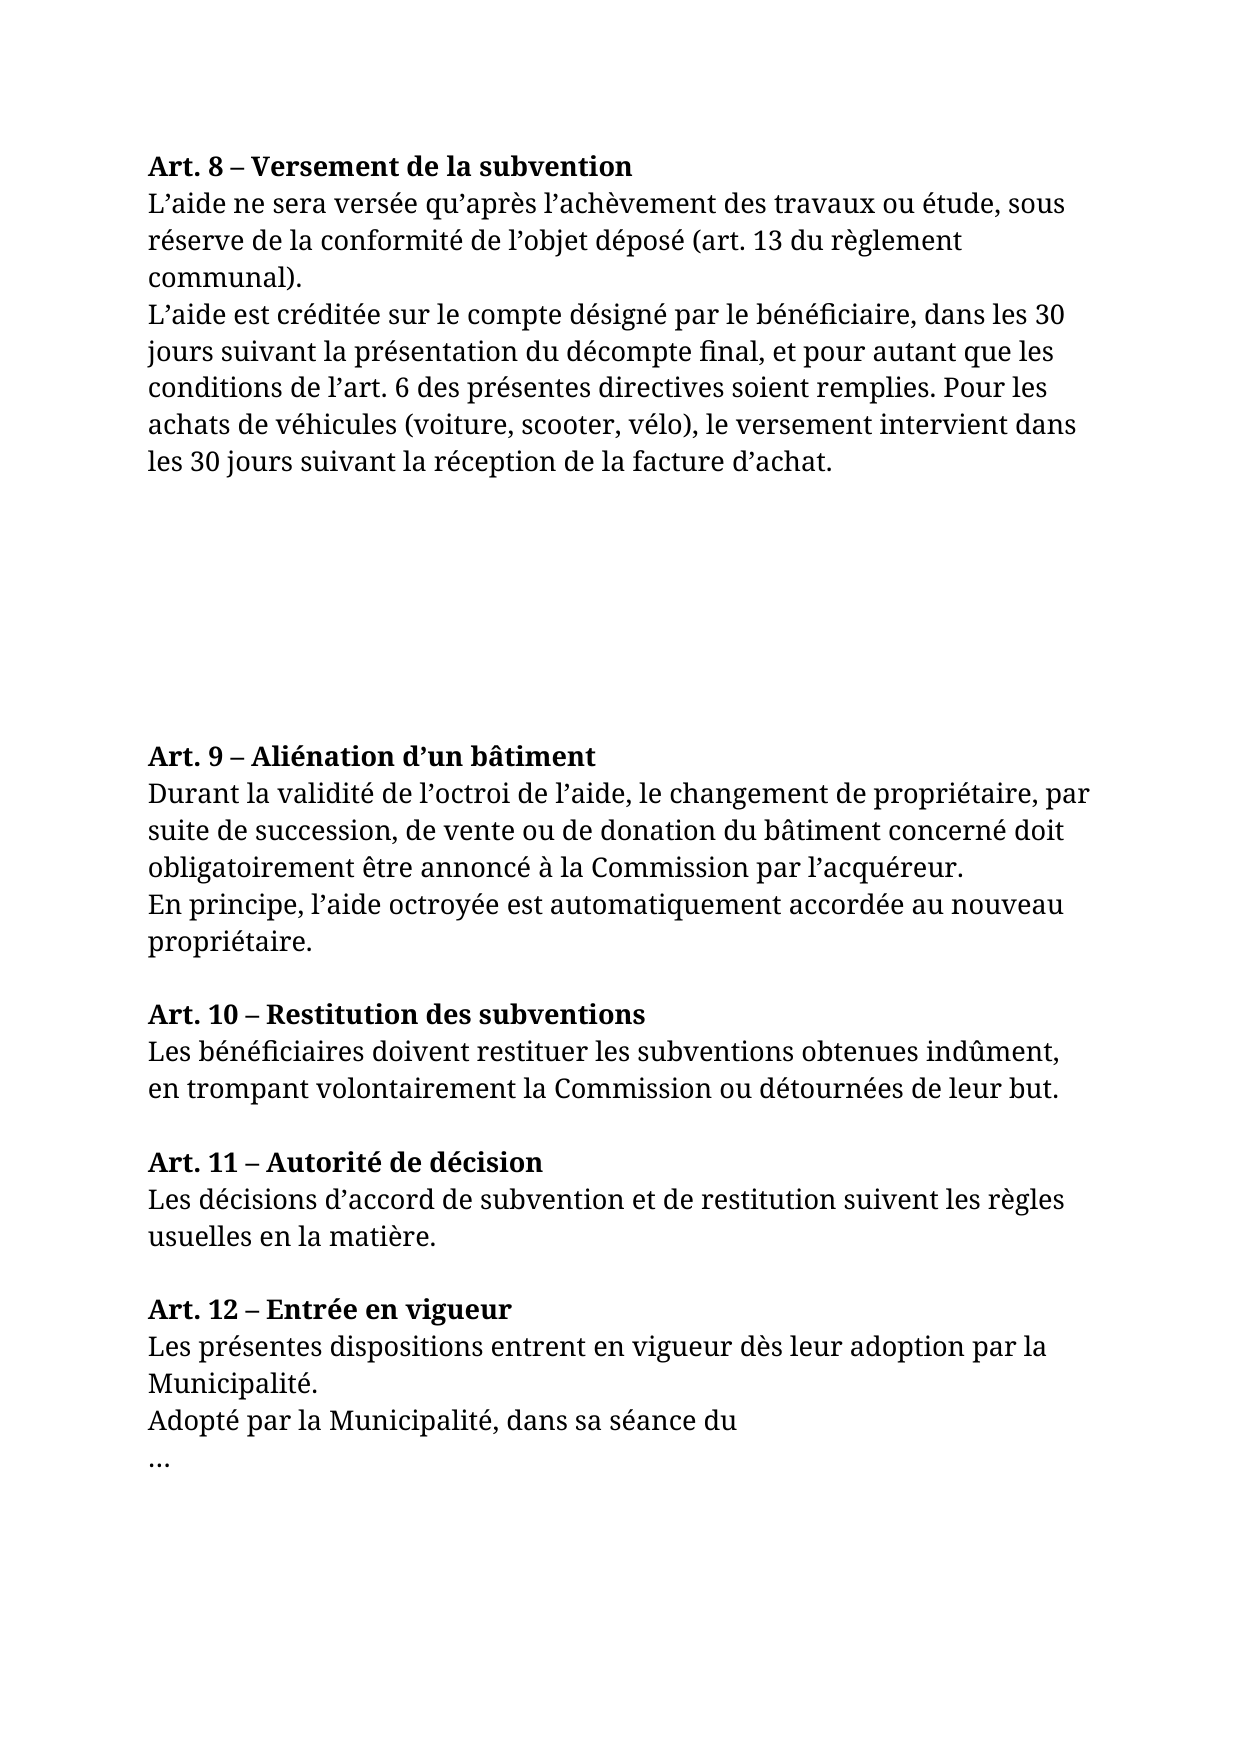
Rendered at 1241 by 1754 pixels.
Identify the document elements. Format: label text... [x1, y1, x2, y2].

text Art. 8 – Versement de la subvention [148, 148, 1093, 184]
text En principe, l’aide octroyée est automatiquement accordée au nouveau propriétaire. [148, 885, 1093, 959]
text Les bénéficiaires doivent restituer les subventions obtenues indûment, en trompant volontairement la Commission ou détournées de leur but. [148, 1033, 1093, 1106]
text Art. 9 – Aliénation d’un bâtiment [148, 738, 1093, 774]
text L’aide est créditée sur le compte désigné par le bénéficiaire, dans les 30 jours suivant la présentation du décompte final, et pour autant que les conditions de l’art. 6 des présentes directives soient remplies. Pour les achats de véhicules (voiture, scooter, vélo), le versement intervient dans les 30 jours suivant la réception de la facture d’achat. [148, 295, 1093, 479]
text Art. 10 – Restitution des subventions [148, 996, 1093, 1033]
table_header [136, 1401, 754, 1586]
text Les présentes dispositions entrent en vigueur dès leur adoption par la Municipalité. [148, 1328, 1093, 1401]
text Les décisions d’accord de subvention et de restitution suivent les règles usuelles en la matière. [148, 1180, 1093, 1254]
text L’aide ne sera versée qu’après l’achèvement des travaux ou étude, sous réserve de la conformité de l’objet déposé (art. 13 du règlement communal). [148, 184, 1093, 295]
text Art. 12 – Entrée en vigueur [148, 1291, 1093, 1328]
text Art. 11 – Autorité de décision [148, 1143, 1093, 1180]
text Durant la validité de l’octroi de l’aide, le changement de propriétaire, par suite de succession, de vente ou de donation du bâtiment concerné doit obligatoirement être annoncé à la Commission par l’acquéreur. [148, 774, 1093, 885]
